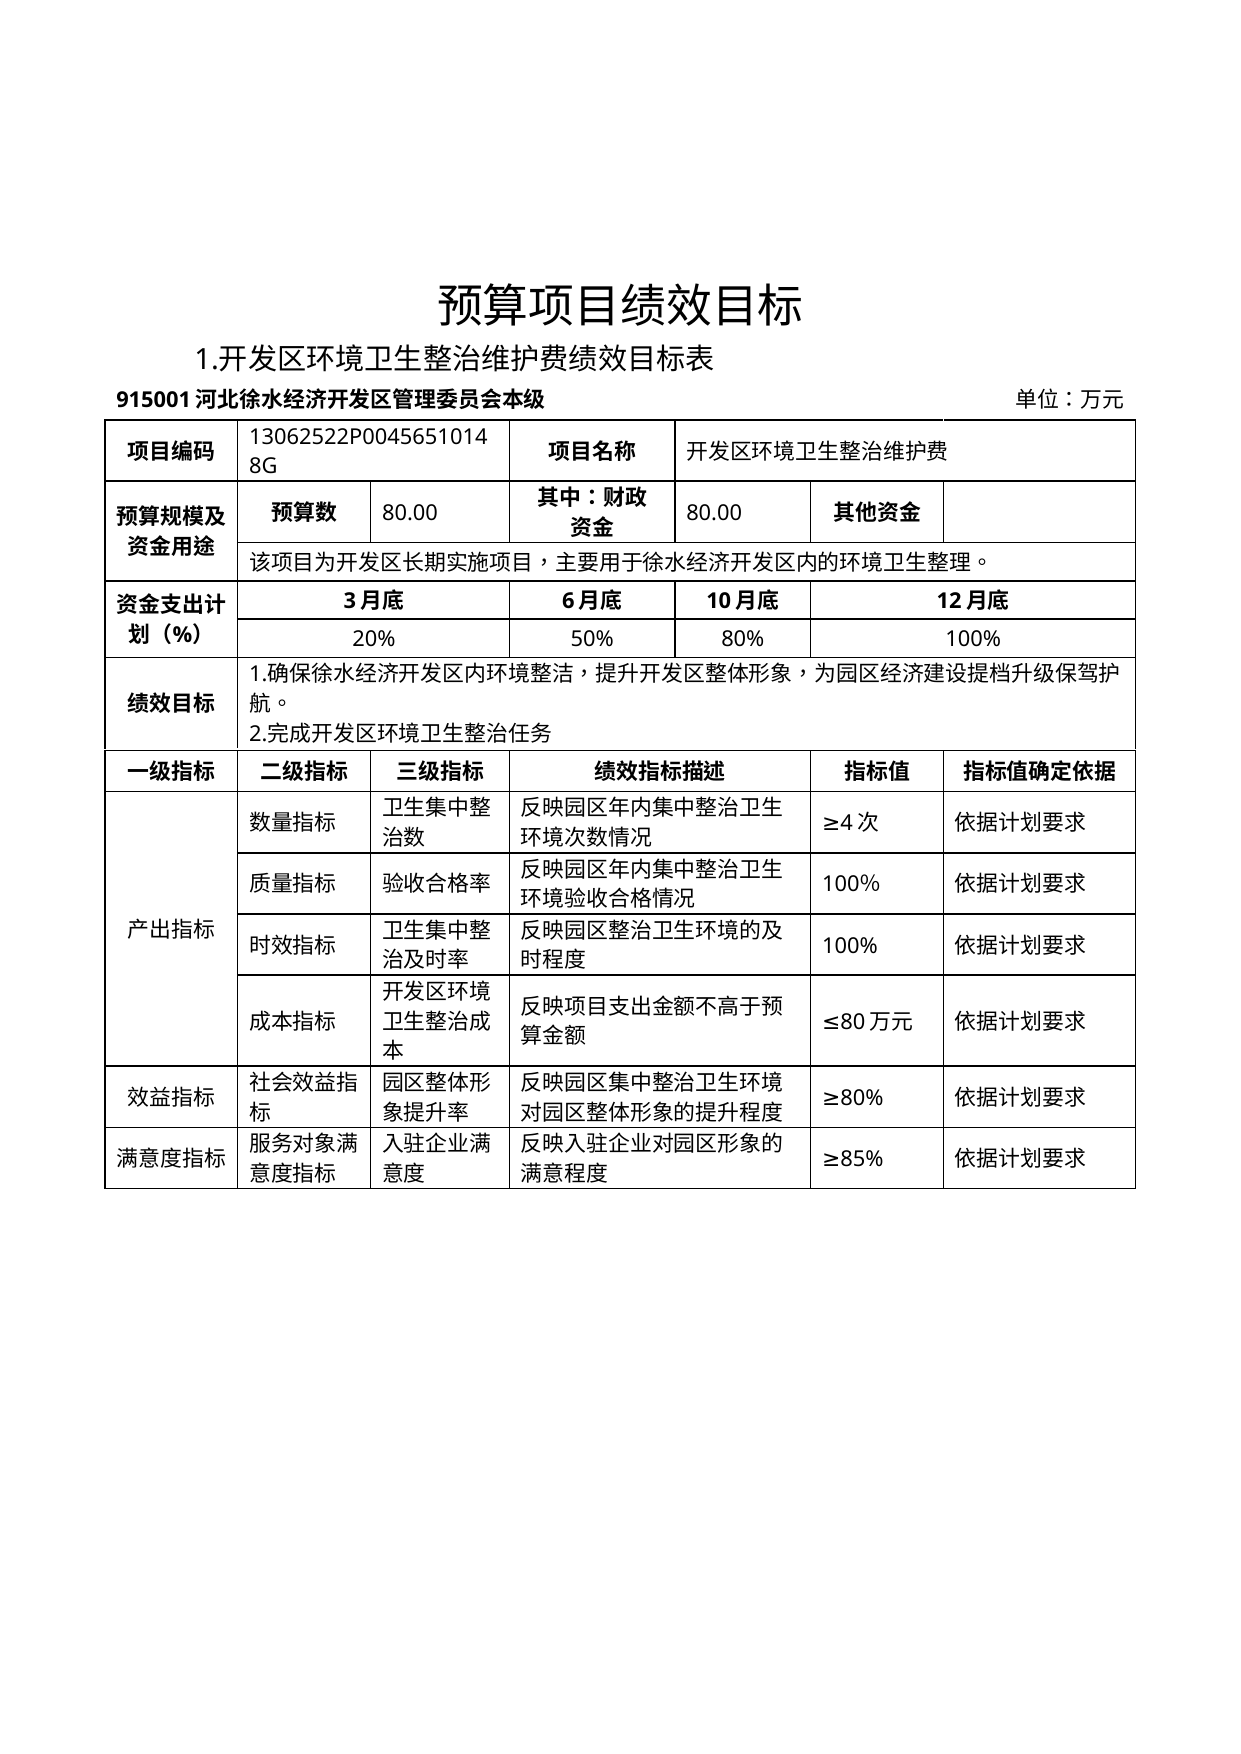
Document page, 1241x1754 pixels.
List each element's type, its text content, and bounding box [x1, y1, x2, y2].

table_cell 质量指标 [238, 854, 370, 913]
table_header 三级指标 [371, 751, 509, 791]
table_cell 3月底 [238, 582, 509, 618]
table_cell 20% [238, 620, 509, 657]
table_cell 园区整体形象提升率 [371, 1067, 509, 1126]
table_cell 服务对象满意度指标 [238, 1128, 370, 1187]
table_cell 反映园区年内集中整治卫生环境次数情况 [510, 792, 810, 852]
table_cell ≥85% [811, 1128, 943, 1187]
table_cell 时效指标 [238, 915, 370, 974]
table_cell 项目编码 [106, 421, 237, 480]
table_cell 依据计划要求 [944, 976, 1135, 1065]
table_header 一级指标 [106, 751, 237, 791]
table_cell ≥4次 [811, 792, 943, 852]
table_cell 13062522P00456510148G [238, 421, 509, 480]
table_cell 50% [510, 620, 674, 657]
table_header 指标值 [811, 751, 943, 791]
table_cell 社会效益指标 [238, 1067, 370, 1126]
table_cell 效益指标 [106, 1067, 237, 1126]
table_cell 卫生集中整治数 [371, 792, 509, 852]
table_cell 入驻企业满意度 [371, 1128, 509, 1187]
table_header 指标值确定依据 [944, 751, 1135, 791]
table_cell 100% [811, 915, 943, 974]
text 1.开发区环境卫生整治维护费绩效目标表 [136, 335, 1104, 378]
table_cell 依据计划要求 [944, 1067, 1135, 1126]
table_cell 6月底 [510, 582, 674, 618]
table_cell 100％ [811, 854, 943, 913]
table_cell 反映园区年内集中整治卫生环境验收合格情况 [510, 854, 810, 913]
table_header 915001河北徐水经济开发区管理委员会本级 [106, 380, 943, 419]
table_cell 开发区环境卫生整治维护费 [676, 421, 1135, 480]
table_cell 产出指标 [106, 792, 237, 1065]
table_cell 卫生集中整治及时率 [371, 915, 509, 974]
table_cell 反映项目支出金额不高于预算金额 [510, 976, 810, 1065]
table_cell 反映入驻企业对园区形象的满意程度 [510, 1128, 810, 1187]
table_cell 其中：财政 资金 [510, 482, 674, 541]
table_cell 80.00 [676, 482, 810, 541]
table_cell 其他资金 [811, 482, 943, 541]
table_cell ≤80万元 [811, 976, 943, 1065]
table_header 单位：万元 [944, 380, 1135, 419]
table_cell 预算数 [238, 482, 370, 541]
table_cell 绩效目标 [106, 658, 237, 748]
table_cell 依据计划要求 [944, 854, 1135, 913]
table_cell ≥80% [811, 1067, 943, 1126]
table_cell 依据计划要求 [944, 1128, 1135, 1187]
table_cell 验收合格率 [371, 854, 509, 913]
table_cell 80% [676, 620, 810, 657]
table_cell 10月底 [676, 582, 810, 618]
table_cell 反映园区集中整治卫生环境对园区整体形象的提升程度 [510, 1067, 810, 1126]
table_cell 依据计划要求 [944, 792, 1135, 852]
table_cell 数量指标 [238, 792, 370, 852]
table_cell 预算规模及资金用途 [106, 482, 237, 580]
table_cell 项目名称 [510, 421, 674, 480]
table_header 绩效指标描述 [510, 751, 810, 791]
table_cell 该项目为开发区长期实施项目，主要用于徐水经济开发区内的环境卫生整理。 [238, 543, 1135, 580]
table_cell 1.确保徐水经济开发区内环境整洁，提升开发区整体形象，为园区经济建设提档升级保驾护航。 2.完成开发区环境卫生整治任务 [238, 658, 1135, 748]
table_cell [944, 482, 1135, 541]
table_cell 成本指标 [238, 976, 370, 1065]
table_cell 100% [811, 620, 1135, 657]
table_cell 依据计划要求 [944, 915, 1135, 974]
text 预算项目绩效目标 [136, 269, 1104, 335]
table_cell 12月底 [811, 582, 1135, 618]
table_cell 开发区环境卫生整治成本 [371, 976, 509, 1065]
table_cell 80.00 [371, 482, 509, 541]
table_cell 资金支出计划（%） [106, 582, 237, 657]
table_cell 满意度指标 [106, 1128, 237, 1187]
table_cell 反映园区整治卫生环境的及时程度 [510, 915, 810, 974]
table_header 二级指标 [238, 751, 370, 791]
